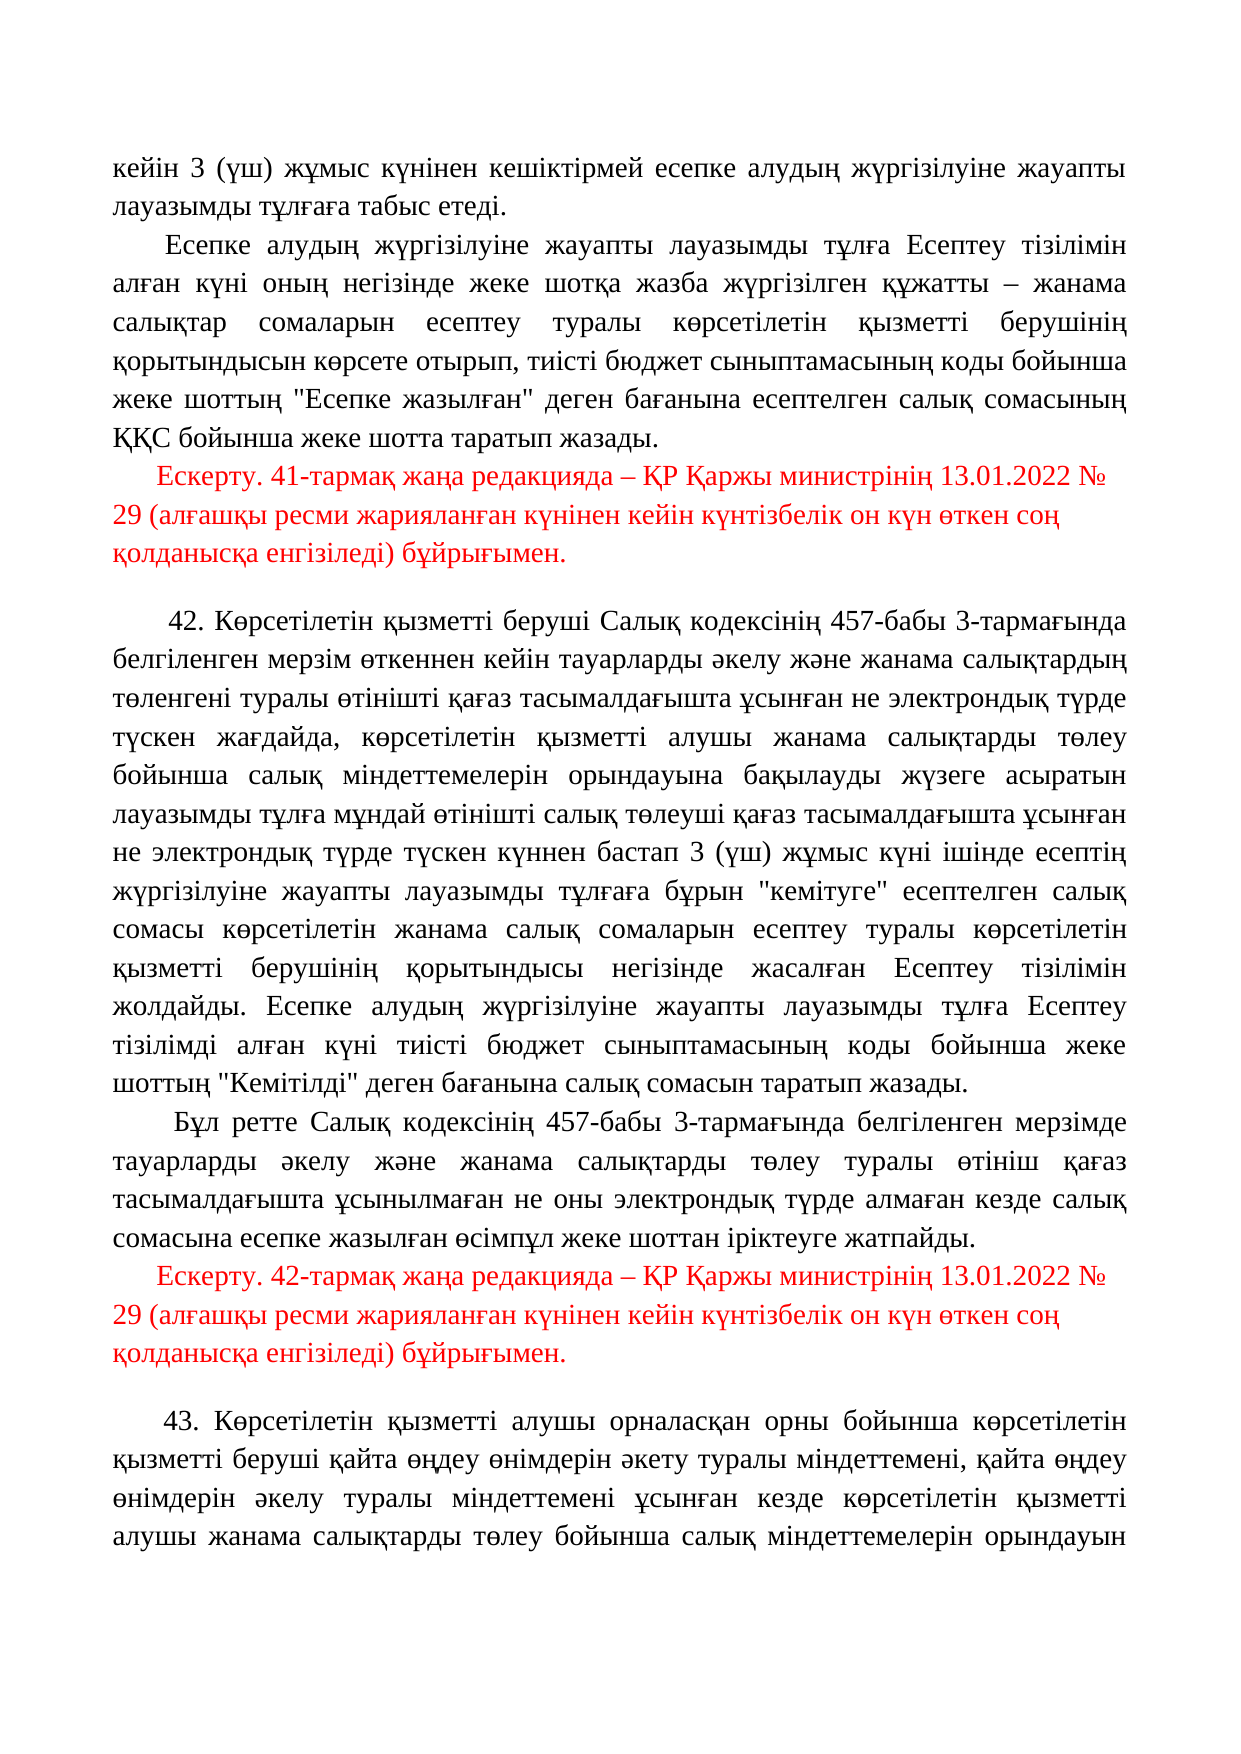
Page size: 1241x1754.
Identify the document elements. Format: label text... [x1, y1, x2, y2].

text Ескерту. 42-тармақ жаңа редакцияда – ҚР Қаржы министрінің 13.01.2022 № 29 (алғашқы ресми жарияланған күнінен кейін күнтізбелік он күн өткен соң қолданысқа енгізіледі) бұйрығымен. [112, 1258, 1128, 1399]
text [112, 1403, 1128, 1552]
text 42. Көрсетілетін қызметті беруші Салық кодексінің 457-бабы 3-тармағында белгіленген мерзім өткеннен кейін тауарларды әкелу және жанама салықтардың төленгені туралы өтінішті қағаз тасымалдағышта ұсынған не электрондық түрде түскен жағдайда, көрсетілетін қызметті алушы жанама салықтарды төлеу бойынша салық міндеттемелерін орындауына бақылауды жүзеге асыратын лауазымды тұлға мұндай өтінішті салық төлеуші қағаз тасымалдағышта ұсынған не электрондық түрде түскен күннен бастап 3 (үш) жұмыс күні ішінде есептің жүргізілуіне жауапты лауазымды тұлғаға бұрын "кемітуге" есептелген салық сомасы көрсетілетін жанама салық сомаларын есептеу туралы көрсетілетін қызметті берушінің қорытындысы негізінде жасалған Есептеу тізілімін жолдайды. Есепке алудың жүргізілуіне жауапты лауазымды тұлға Есептеу тізілімді алған күні тиісті бюджет сыныптамасының коды бойынша жеке шоттың "Кемітілді" деген бағанына салық сомасын таратып жазады. [112, 603, 1128, 1099]
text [112, 150, 1128, 222]
text Ескерту. 41-тармақ жаңа редакцияда – ҚР Қаржы министрінің 13.01.2022 № 29 (алғашқы ресми жарияланған күнінен кейін күнтізбелік он күн өткен соң қолданысқа енгізіледі) бұйрығымен. [112, 458, 1128, 599]
text Есепке алудың жүргізілуіне жауапты лауазымды тұлға Есептеу тізілімін алған күні оның негізінде жеке шотқа жазба жүргізілген құжатты – жанама салықтар сомаларын есептеу туралы көрсетілетін қызметті берушінің қорытындысын көрсете отырып, тиісті бюджет сыныптамасының коды бойынша жеке шоттың "Есепке жазылған" деген бағанына есептелген салық сомасының ҚҚС бойынша жеке шотта таратып жазады. [112, 227, 1128, 453]
text Бұл ретте Салық кодексінің 457-бабы 3-тармағында белгіленген мерзімде тауарларды әкелу және жанама салықтарды төлеу туралы өтініш қағаз тасымалдағышта ұсынылмаған не оны электрондық түрде алмаған кезде салық сомасына есепке жазылған өсімпұл жеке шоттан іріктеуге жатпайды. [112, 1104, 1128, 1253]
